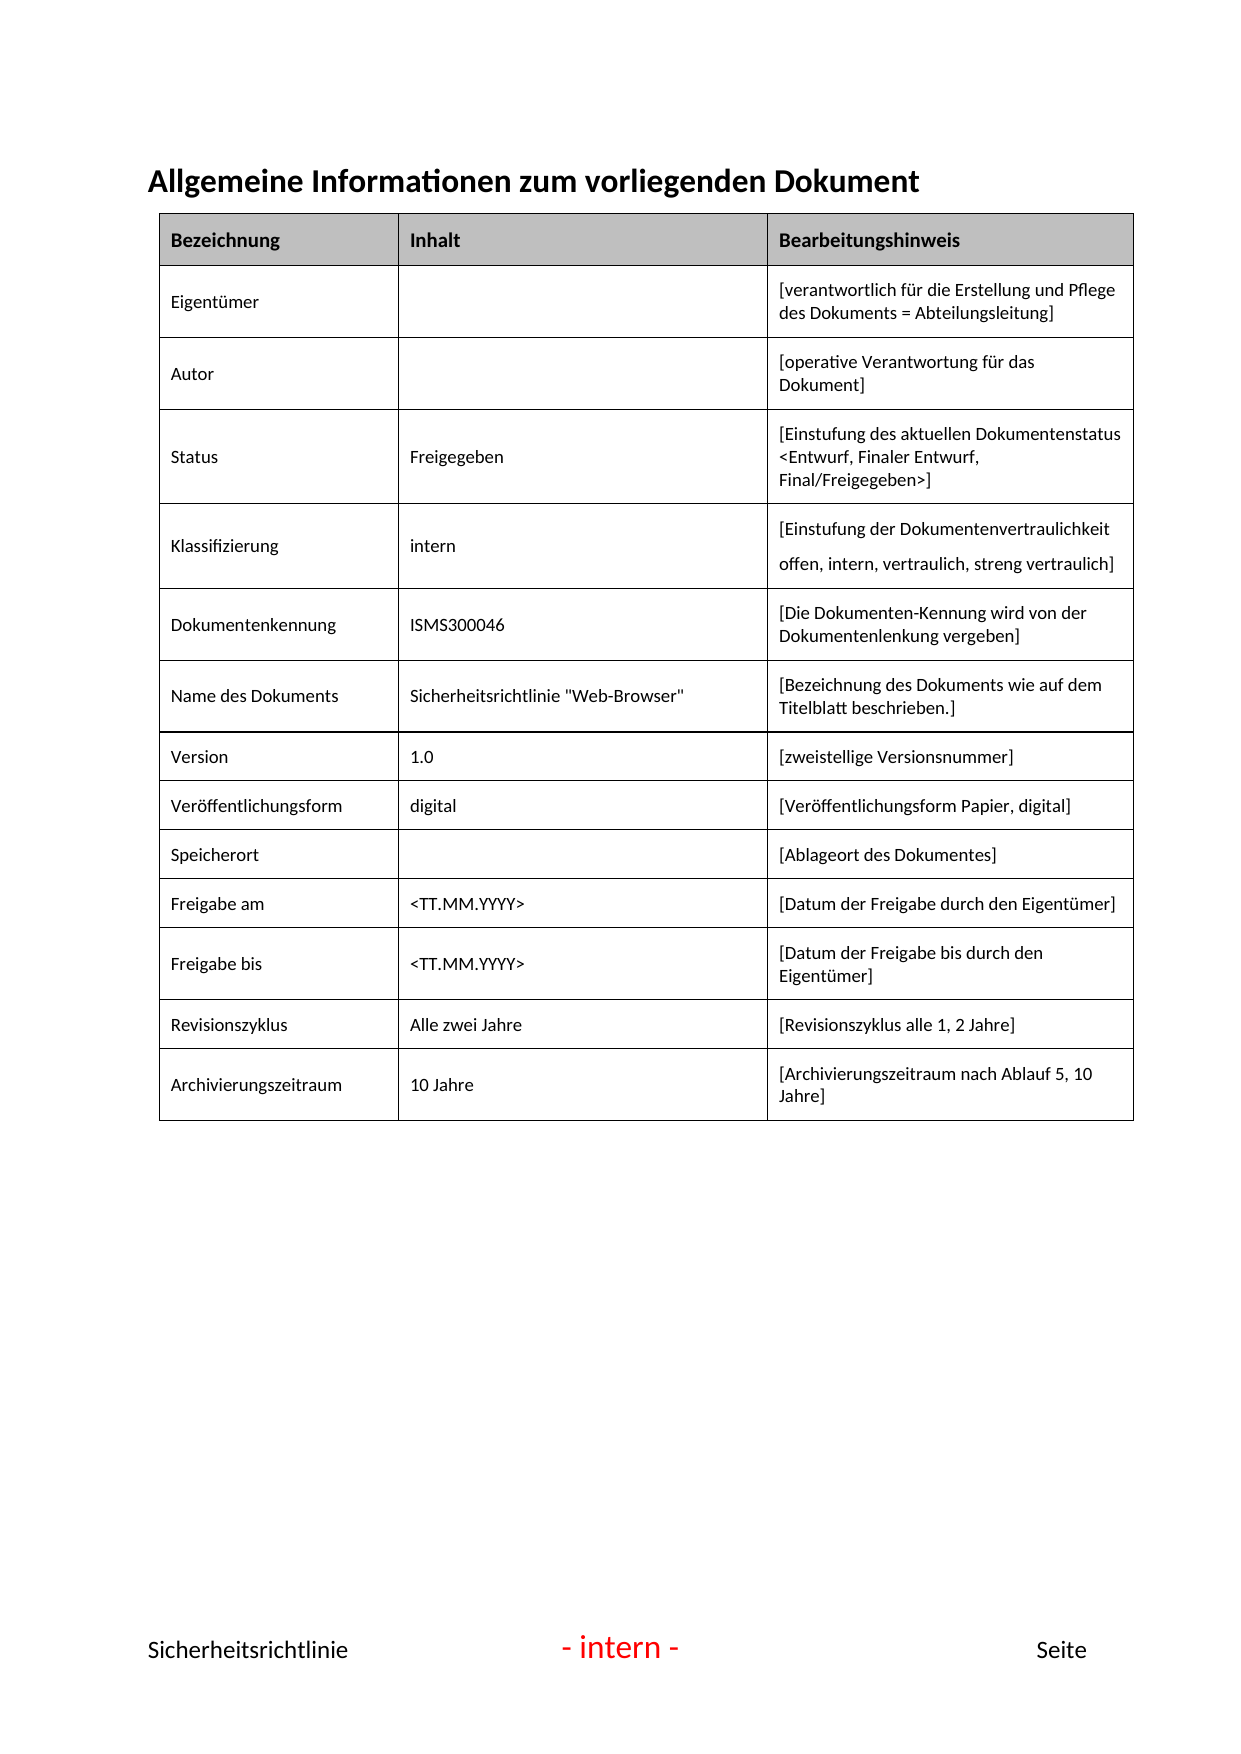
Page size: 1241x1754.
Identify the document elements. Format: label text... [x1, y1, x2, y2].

table_cell Freigabe bis [160, 928, 398, 999]
table_header Bearbeitungshinweis [768, 214, 1133, 265]
table_header Inhalt [399, 214, 767, 265]
table_cell [399, 266, 767, 337]
table_cell [operative Verantwortung für das Dokument] [768, 338, 1133, 408]
table_cell [Datum der Freigabe durch den Eigentümer] [768, 879, 1133, 927]
table_cell Revisionszyklus [160, 1000, 398, 1048]
table_cell <TT.MM.YYYY> [399, 928, 767, 999]
table_cell [verantwortlich für die Erstellung und Pflege des Dokuments = Abteilungsleitung] [768, 266, 1133, 337]
table_cell 1.0 [399, 733, 767, 780]
table_cell <TT.MM.YYYY> [399, 879, 767, 927]
text Allgemeine Informationen zum vorliegenden Dokument [148, 160, 1093, 201]
table_cell Veröffentlichungsform [160, 781, 398, 829]
table_cell [399, 661, 767, 731]
table_cell ISMS300046 [399, 589, 767, 659]
table_cell [Einstufung des aktuellen Dokumentenstatus <Entwurf, Finaler Entwurf, Final/Freigegeben>] [768, 410, 1133, 503]
table_cell Freigegeben [399, 410, 767, 503]
table_cell 10 Jahre [399, 1049, 767, 1120]
table_cell [399, 830, 767, 878]
table_cell [Datum der Freigabe bis durch den Eigentümer] [768, 928, 1133, 999]
table_cell [Revisionszyklus alle 1, 2 Jahre] [768, 1000, 1133, 1048]
table_cell Autor [160, 338, 398, 408]
table_cell [Ablageort des Dokumentes] [768, 830, 1133, 878]
table_cell Dokumentenkennung [160, 589, 398, 659]
table_cell Status [160, 410, 398, 503]
table_cell Name des Dokuments [160, 661, 398, 731]
table_cell Speicherort [160, 830, 398, 878]
table_cell [Archivierungszeitraum nach Ablauf 5, 10 Jahre] [768, 1049, 1133, 1120]
table_cell [Bezeichnung des Dokuments wie auf dem Titelblatt beschrieben.] [768, 661, 1133, 731]
table_cell Archivierungszeitraum [160, 1049, 398, 1120]
table_header Bezeichnung [160, 214, 398, 265]
table_cell Eigentümer [160, 266, 398, 337]
table_cell Version [160, 733, 398, 780]
table_cell Alle zwei Jahre [399, 1000, 767, 1048]
table_cell digital [399, 781, 767, 829]
table_cell [zweistellige Versionsnummer] [768, 733, 1133, 780]
table_cell [Einstufung der Dokumentenvertraulichkeit offen, intern, vertraulich, streng vertraulich] [768, 504, 1133, 588]
table_cell Freigabe am [160, 879, 398, 927]
table_cell Klassifizierung [160, 504, 398, 588]
table_cell [399, 338, 767, 408]
table_cell [Veröffentlichungsform Papier, digital] [768, 781, 1133, 829]
table_cell intern [399, 504, 767, 588]
table_cell [Die Dokumenten-Kennung wird von der Dokumentenlenkung vergeben] [768, 589, 1133, 659]
